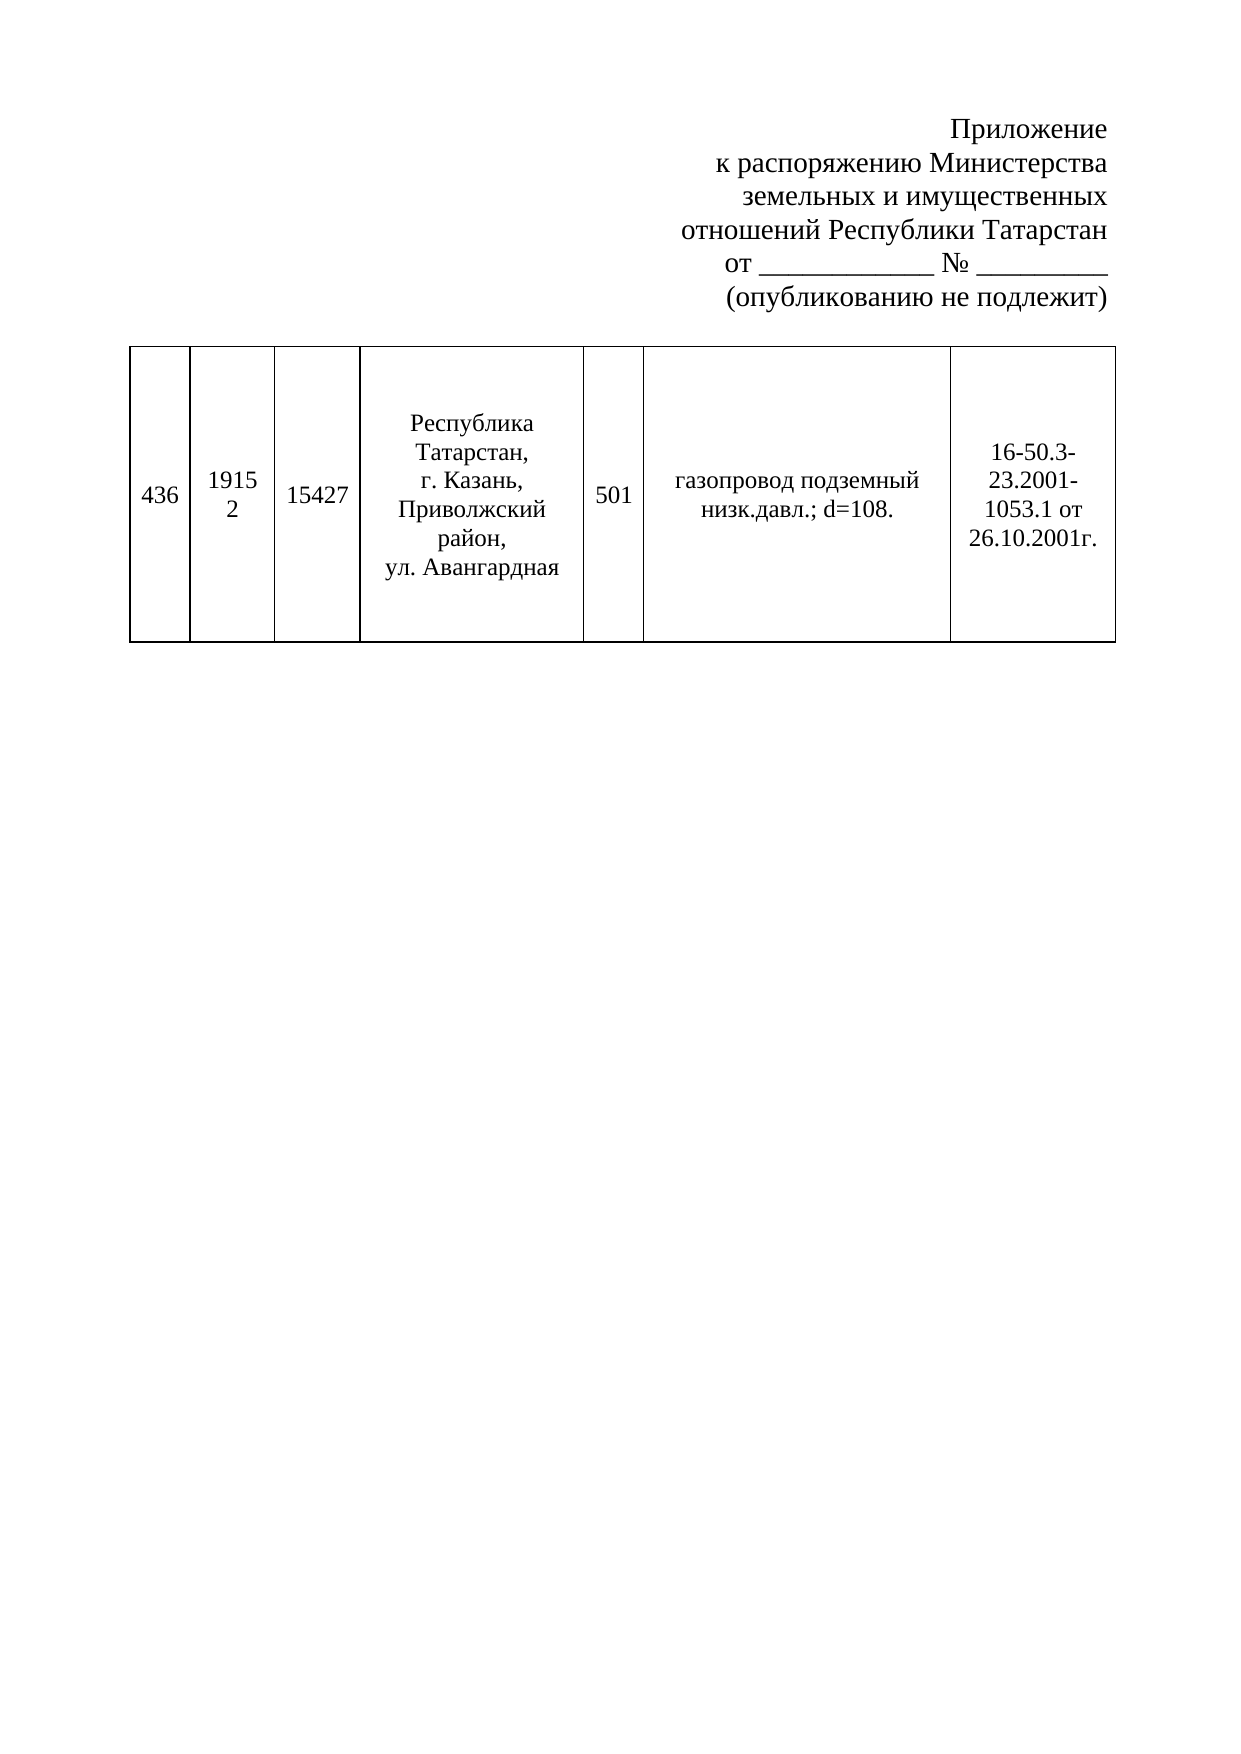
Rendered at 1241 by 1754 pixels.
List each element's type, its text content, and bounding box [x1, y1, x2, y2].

table_header Республика Татарстан, г. Казань, Приволжский район, ул. Авангардная [361, 347, 583, 641]
text отношений Республики Татарстан [118, 212, 1107, 246]
table_header 16-50.3-23.2001-1053.1 от 26.10.2001г. [951, 347, 1115, 641]
text (опубликованию не подлежит) [118, 279, 1107, 313]
table_header 501 [584, 347, 643, 641]
table_header 15427 [275, 347, 359, 641]
text к распоряжению Министерства [118, 145, 1107, 178]
table_header 19152 [191, 347, 274, 641]
table_header газопровод подземный низк.давл.; d=108. [644, 347, 950, 641]
text земельных и имущественных [118, 178, 1107, 212]
table_header 436 [131, 347, 189, 641]
text Приложение [118, 111, 1107, 145]
text от ____________ № _________ [118, 246, 1107, 279]
